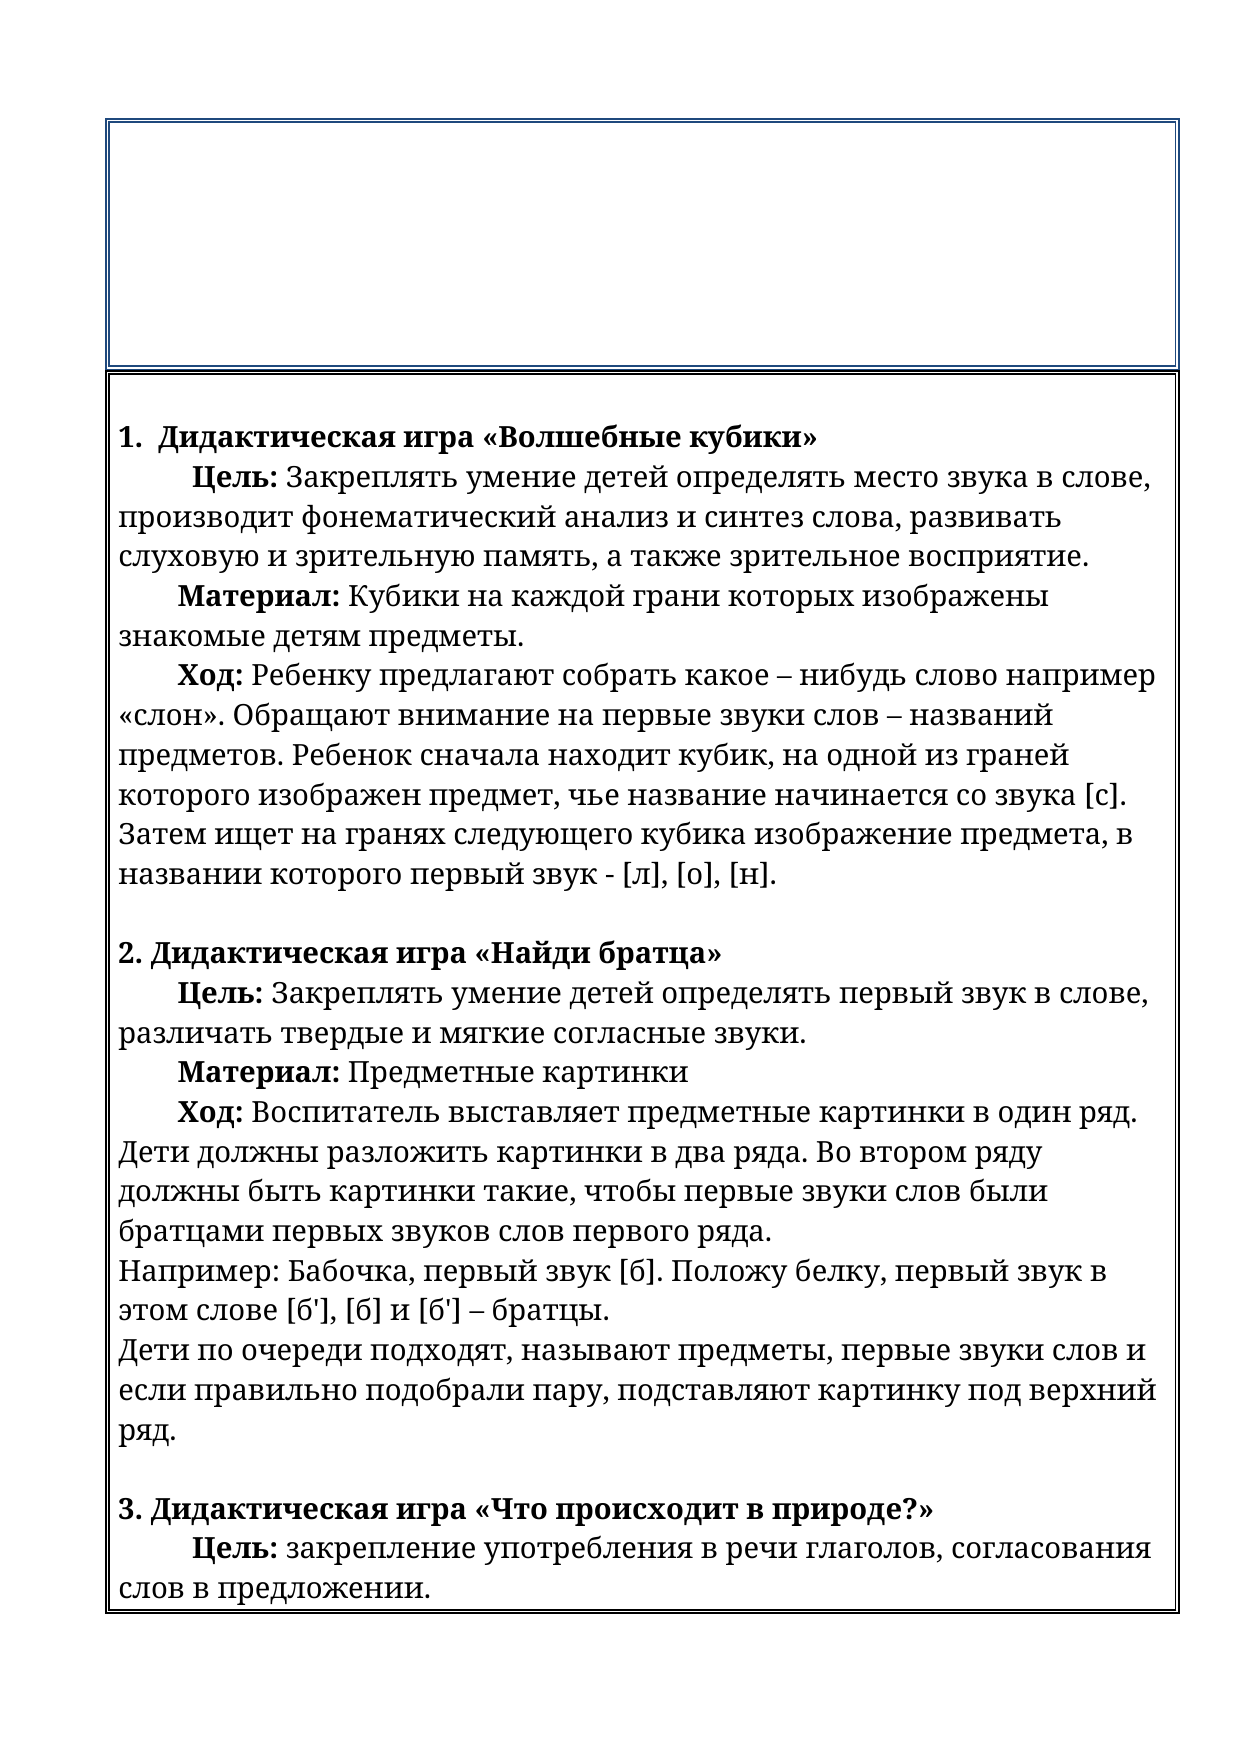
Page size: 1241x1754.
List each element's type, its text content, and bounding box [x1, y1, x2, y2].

text Например: Бабочка, первый звук [б]. Положу белку, первый звук в этом слове [б'], [б] и [б'] – братцы. [118, 1250, 1167, 1329]
text 3. Дидактическая игра «Что происходит в природе?» [118, 1488, 1167, 1521]
text Ход: Ребенку предлагают собрать какое – нибудь слово например «слон». Обращают внимание на первые звуки слов – названий предметов. Ребенок сначала находит кубик, на одной из граней которого изображен предмет, чье название начинается со звука [с]. Затем ищет на гранях следующего кубика изображение предмета, в названии которого первый звук - [л], [о], [н]. [118, 655, 1167, 893]
text Цель: Закреплять умение детей определять первый звук в слове, различать твердые и мягкие согласные звуки. [118, 972, 1167, 1052]
text Материал: Предметные картинки [118, 1052, 1167, 1091]
text 2. Дидактическая игра «Найди братца» [118, 932, 1167, 972]
text Цель: Закреплять умение детей определять место звука в слове, производит фонематический анализ и синтез слова, развивать слуховую и зрительную память, а также зрительное восприятие. [118, 456, 1167, 575]
text Дети по очереди подходят, называют предметы, первые звуки слов и если правильно подобрали пару, подставляют картинку под верхний ряд. [118, 1329, 1167, 1448]
text 1. Дидактическая игра «Волшебные кубики» [118, 417, 1167, 456]
text Материал: Кубики на каждой грани которых изображены знакомые детям предметы. [118, 575, 1167, 655]
text Ход: Воспитатель выставляет предметные картинки в один ряд. Дети должны разложить картинки в два ряда. Во втором ряду должны быть картинки такие, чтобы первые звуки слов были братцами первых звуков слов первого ряда. [118, 1091, 1167, 1250]
text Цель: закрепление употребления в речи глаголов, согласования слов в предложении. [110, 1521, 1175, 1609]
